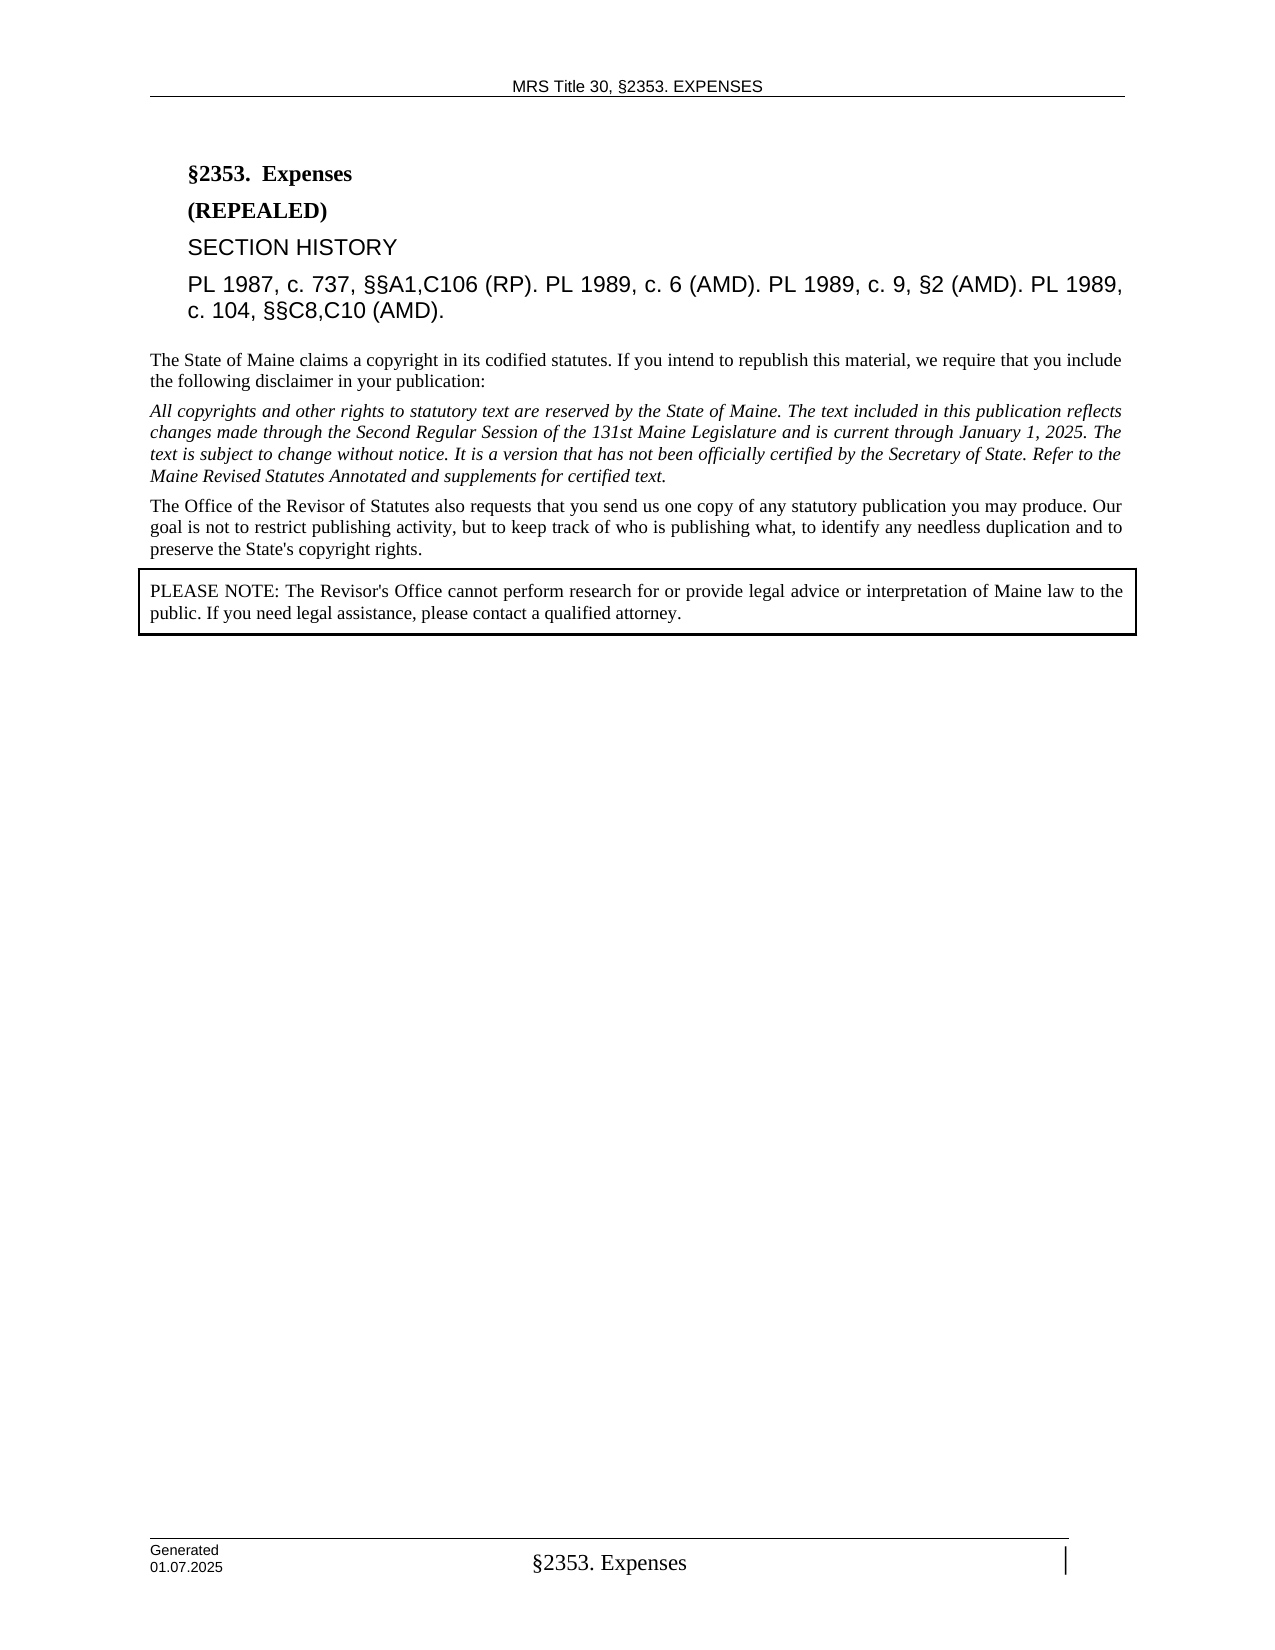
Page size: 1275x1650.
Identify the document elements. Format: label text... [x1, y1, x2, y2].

text PL 1987, c. 737, §§A1,C106 (RP). PL 1989, c. 6 (AMD). PL 1989, c. 9, §2 (AMD). PL 1989, c. 104, §§C8,C10 (AMD). [187, 271, 1125, 323]
text §2353. Expenses [187, 160, 1125, 187]
text The State of Maine claims a copyright in its codified statutes. If you intend to republish this material, we require that you include the following disclaimer in your publication: [150, 348, 1125, 392]
text SECTION HISTORY [187, 234, 1125, 260]
text (REPEALED) [187, 197, 1125, 223]
text All copyrights and other rights to statutory text are reserved by the State of Maine. The text included in this publication reflects changes made through the Second Regular Session of the 131st Maine Legislature and is current through January 1, 2025 . The text is subject to change without notice. It is a version that has not been officially certified by the Secretary of State. Refer to the Maine Revised Statutes Annotated and supplements for certified text. [150, 400, 1125, 486]
text The Office of the Revisor of Statutes also requests that you send us one copy of any statutory publication you may produce. Our goal is not to restrict publishing activity, but to keep track of who is publishing what, to identify any needless duplication and to preserve the State's copyright rights. [150, 494, 1125, 559]
text PLEASE NOTE: The Revisor's Office cannot perform research for or provide legal advice or interpretation of Maine law to the public. If you need legal assistance, please contact a qualified attorney. [140, 570, 1135, 633]
